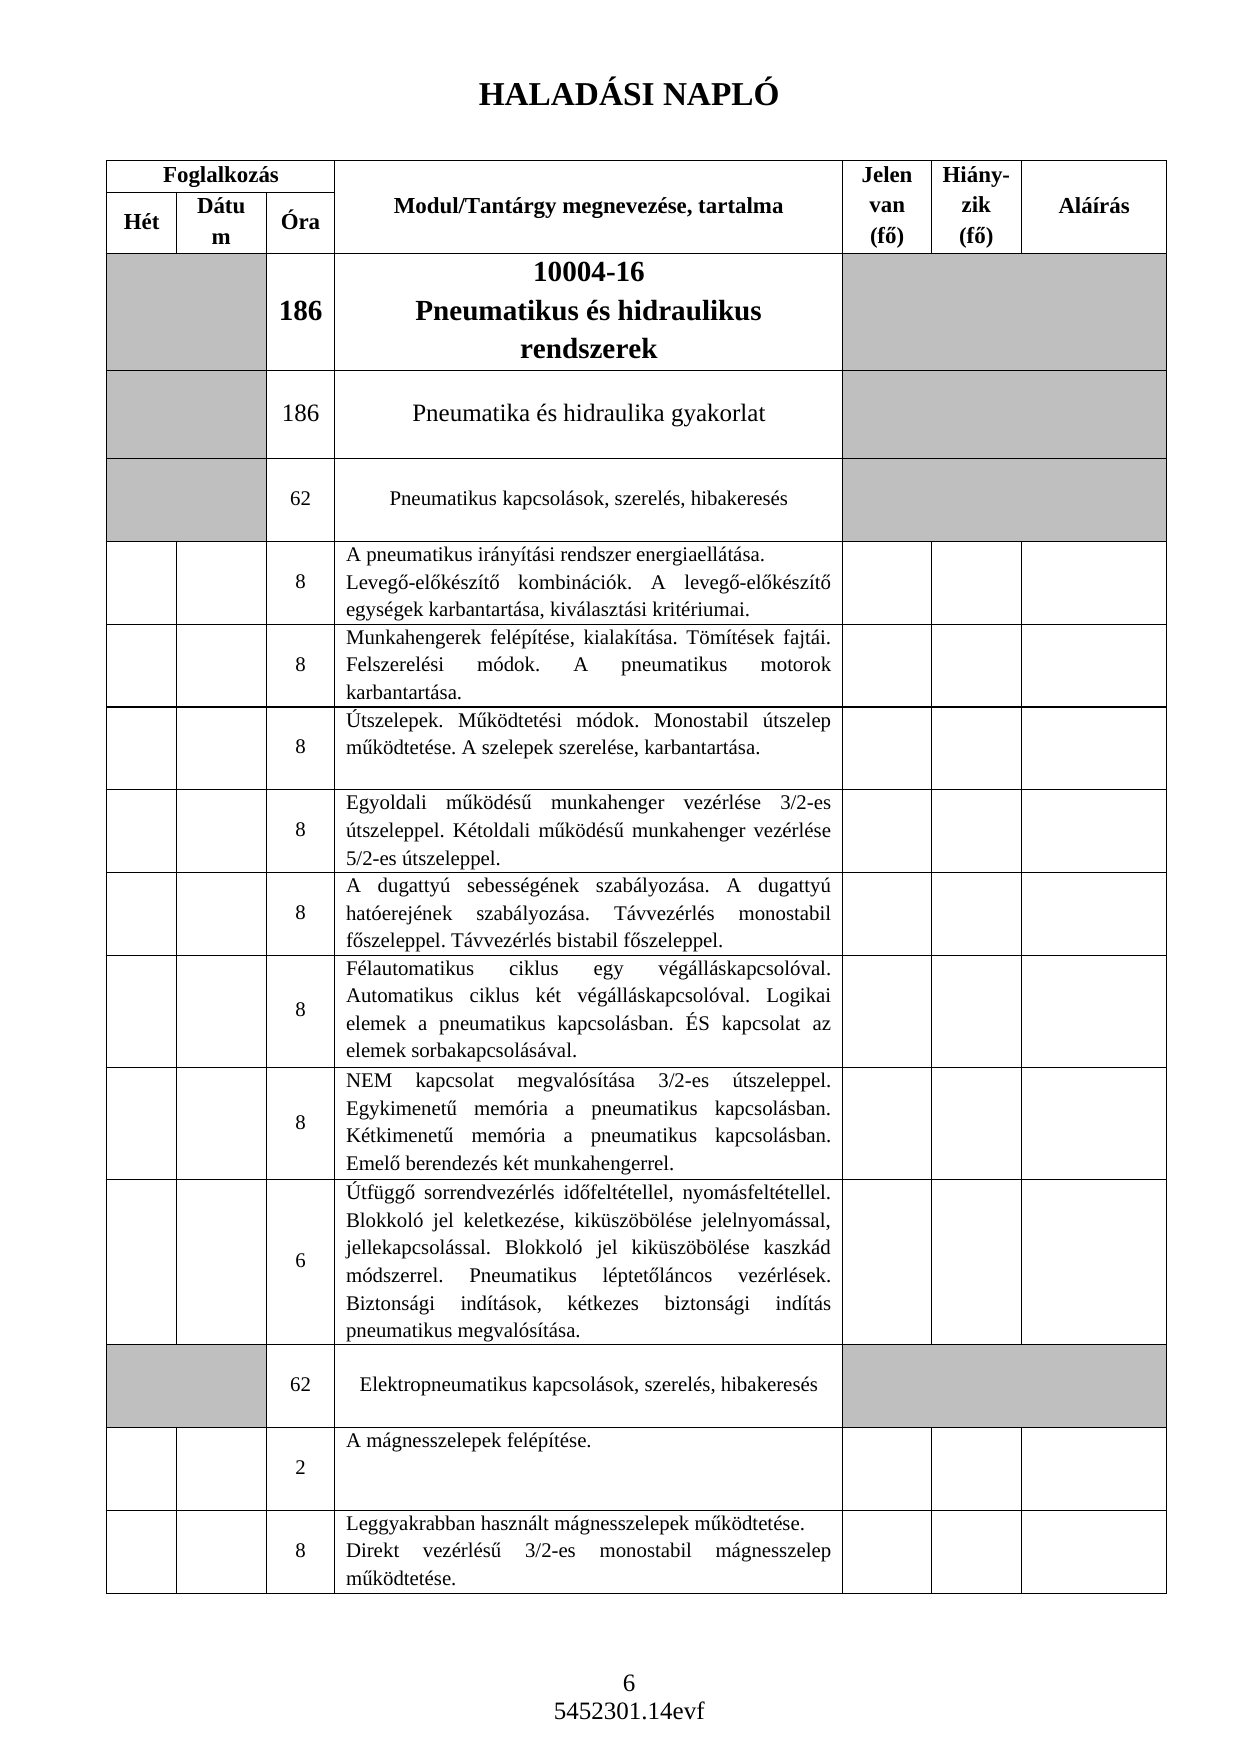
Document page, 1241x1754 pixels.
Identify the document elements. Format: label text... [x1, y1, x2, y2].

table_cell [932, 790, 1021, 872]
table_cell [843, 1511, 931, 1592]
table_cell [1022, 873, 1166, 954]
table_cell [843, 625, 931, 706]
table_cell [177, 1068, 266, 1179]
table_cell [107, 625, 176, 706]
table_cell 8 [267, 708, 334, 789]
table_cell [843, 254, 1166, 370]
table_cell Útszelepek. Működtetési módok. Monostabil útszelep működtetése. A szelepek szerelése, karbantartása. [335, 708, 842, 789]
table_cell [932, 1511, 1021, 1592]
table_cell [932, 625, 1021, 706]
table_cell [843, 956, 931, 1067]
table_cell [177, 956, 266, 1067]
table_cell [843, 459, 1166, 541]
table_cell 62 [267, 1345, 334, 1427]
table_cell [107, 1428, 176, 1510]
table_cell [177, 1180, 266, 1344]
table_cell [1022, 542, 1166, 624]
table_cell [107, 956, 176, 1067]
table_cell 8 [267, 1068, 334, 1179]
table_cell [843, 371, 1166, 458]
table_cell [177, 708, 266, 789]
table_cell [843, 1180, 931, 1344]
table_cell 10004-16 Pneumatikus és hidraulikus rendszerek [335, 254, 842, 370]
table_cell [932, 1180, 1021, 1344]
table_cell 8 [267, 625, 334, 706]
table_header Jelen van (fő) [843, 161, 931, 253]
table_cell Pneumatika és hidraulika gyakorlat [335, 371, 842, 458]
table_cell [177, 542, 266, 624]
table_cell [1022, 708, 1166, 789]
table_cell 62 [267, 459, 334, 541]
table_cell [1022, 1511, 1166, 1592]
table_cell Félautomatikus ciklus egy végálláskapcsolóval. Automatikus ciklus két végálláskapcsolóval. Logikai elemek a pneumatikus kapcsolásban. ÉS kapcsolat az elemek sorbakapcsolásával. [335, 956, 842, 1067]
table_cell [843, 708, 931, 789]
table_cell [1022, 625, 1166, 706]
table_cell Útfüggő sorrendvezérlés időfeltétellel, nyomásfeltétellel. Blokkoló jel keletkezése, kiküszöbölése jelelnyomással, jellekapcsolással. Blokkoló jel kiküszöbölése kaszkád módszerrel. Pneumatikus léptetőláncos vezérlések. Biztonsági indítások, kétkezes biztonsági indítás pneumatikus megvalósítása. [335, 1180, 842, 1344]
table_cell 6 [267, 1180, 334, 1344]
table_cell [932, 956, 1021, 1067]
table_cell [932, 873, 1021, 954]
table_cell [843, 1068, 931, 1179]
table_header Modul/Tantárgy megnevezése, tartalma [335, 161, 842, 253]
table_cell [1022, 1180, 1166, 1344]
table_cell [932, 542, 1021, 624]
table_cell Egyoldali működésű munkahenger vezérlése 3/2-es útszeleppel. Kétoldali működésű munkahenger vezérlése 5/2-es útszeleppel. [335, 790, 842, 872]
table_cell [107, 254, 266, 370]
table_cell [177, 1511, 266, 1592]
table_cell [107, 371, 266, 458]
table_cell A pneumatikus irányítási rendszer energiaellátása. Levegő-előkészítő kombinációk. A levegő-előkészítő egységek karbantartása, kiválasztási kritériumai. [335, 542, 842, 624]
table_cell A mágnesszelepek felépítése. [335, 1428, 842, 1510]
table_cell A dugattyú sebességének szabályozása. A dugattyú hatóerejének szabályozása. Távvezérlés monostabil főszeleppel. Távvezérlés bistabil főszeleppel. [335, 873, 842, 954]
table_cell [932, 1068, 1021, 1179]
table_cell [1022, 956, 1166, 1067]
table_cell [107, 1511, 176, 1592]
table_cell Hét [107, 193, 176, 253]
table_cell [1022, 1068, 1166, 1179]
table_cell 186 [267, 371, 334, 458]
table_cell 8 [267, 790, 334, 872]
table_cell [1022, 1428, 1166, 1510]
table_header Hiány- zik (fő) [932, 161, 1021, 253]
subtitle HALADÁSI NAPLÓ [118, 74, 1140, 112]
table_cell [107, 708, 176, 789]
table_cell [107, 1068, 176, 1179]
table_cell NEM kapcsolat megvalósítása 3/2-es útszeleppel. Egykimenetű memória a pneumatikus kapcsolásban. Kétkimenetű memória a pneumatikus kapcsolásban. Emelő berendezés két munkahengerrel. [335, 1068, 842, 1179]
table_cell [177, 625, 266, 706]
table_cell [843, 790, 931, 872]
table_cell [932, 1428, 1021, 1510]
table_cell 8 [267, 1511, 334, 1592]
table_cell [177, 873, 266, 954]
table_cell 8 [267, 956, 334, 1067]
table_cell Óra [267, 193, 334, 253]
table_cell [843, 1428, 931, 1510]
table_cell Dátum [177, 193, 266, 253]
table_cell 186 [267, 254, 334, 370]
table_cell Munkahengerek felépítése, kialakítása. Tömítések fajtái. Felszerelési módok. A pneumatikus motorok karbantartása. [335, 625, 842, 706]
table_cell [107, 873, 176, 954]
table_cell [107, 459, 266, 541]
table_cell [843, 1345, 1166, 1427]
table_header Foglalkozás [107, 161, 334, 192]
table_cell Pneumatikus kapcsolások, szerelés, hibakeresés [335, 459, 842, 541]
table_cell 2 [267, 1428, 334, 1510]
table_cell [843, 873, 931, 954]
table_cell 8 [267, 542, 334, 624]
table_cell 8 [267, 873, 334, 954]
table_cell Elektropneumatikus kapcsolások, szerelés, hibakeresés [335, 1345, 842, 1427]
table_cell [177, 790, 266, 872]
table_cell [107, 790, 176, 872]
table_cell [107, 542, 176, 624]
table_cell [177, 1428, 266, 1510]
table_cell [843, 542, 931, 624]
table_cell [107, 1345, 266, 1427]
table_cell [107, 1180, 176, 1344]
table_cell Leggyakrabban használt mágnesszelepek működtetése. Direkt vezérlésű 3/2-es monostabil mágnesszelep működtetése. [335, 1511, 842, 1592]
table_cell [1022, 790, 1166, 872]
table_header Aláírás [1022, 161, 1166, 253]
table_cell [932, 708, 1021, 789]
